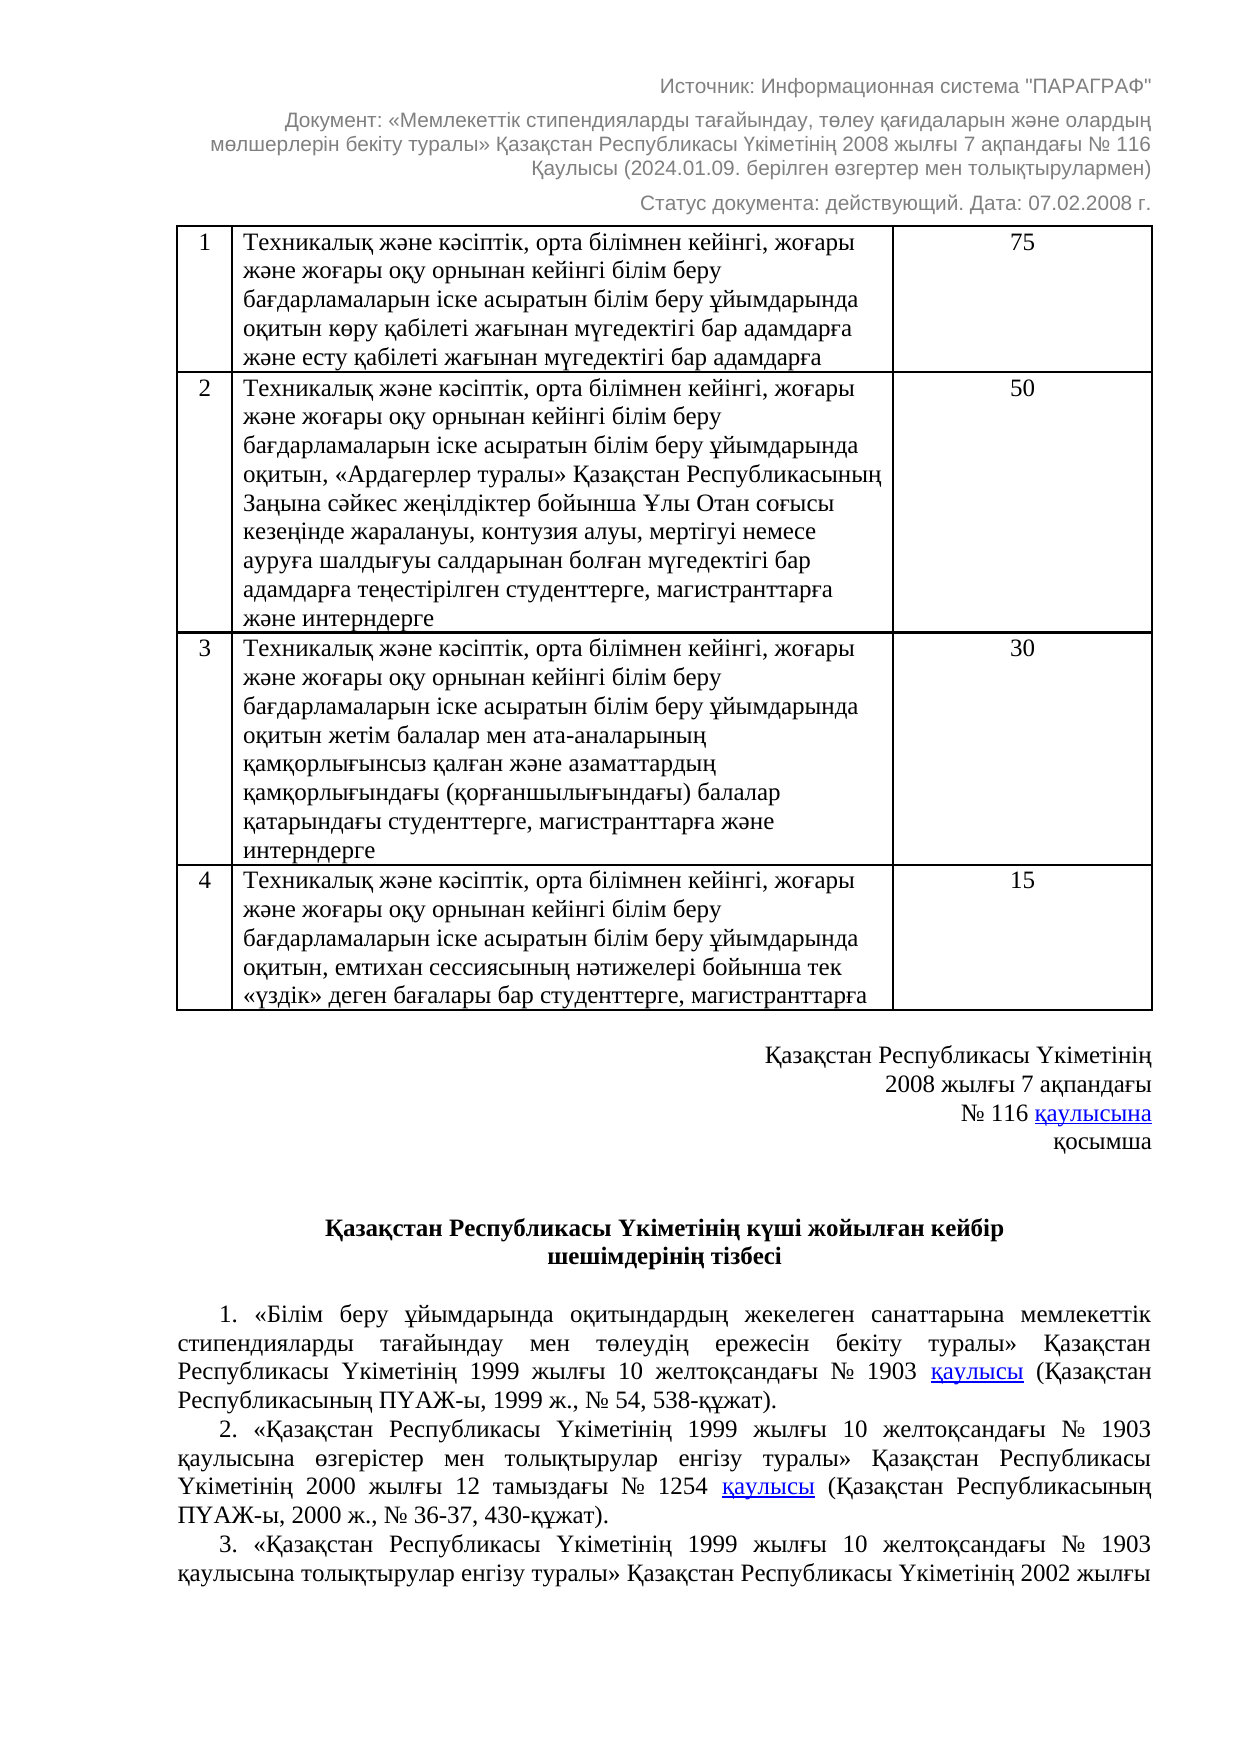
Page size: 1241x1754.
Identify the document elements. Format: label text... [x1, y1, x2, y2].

table_cell 2 [178, 373, 231, 631]
table_cell 4 [178, 866, 231, 1009]
table_cell 1 [178, 227, 231, 371]
table_cell 15 [894, 866, 1151, 1009]
table_cell 50 [894, 373, 1151, 631]
table_cell Техникалық және кәсіптік, орта білімнен кейінгі, жоғары және жоғары оқу орнынан кейінгі білім беру бағдарламаларын іске асыратын білім беру ұйымдарында оқитын жетім балалар мен ата-аналарының қамқорлығынсыз қалған және азаматтардың қамқорлығындағы (қорғаншылығындағы) балалар қатарындағы студенттерге, магистранттарға және интерндерге [233, 634, 892, 863]
table_cell 75 [894, 227, 1151, 371]
text қосымша [177, 1126, 1152, 1155]
table_cell Техникалық және кәсіптік, орта білімнен кейінгі, жоғары және жоғары оқу орнынан кейінгі білім беру бағдарламаларын іске асыратын білім беру ұйымдарында оқитын, «Ардагерлер туралы» Қазақстан Республикасының Заңына сәйкес жеңілдіктер бойынша Ұлы Отан соғысы кезеңінде жаралануы, контузия алуы, мертігуі немесе ауруға шалдығуы салдарынан болған мүгедектігі бар адамдарға теңестірілген студенттерге, магистранттарға және интерндерге [233, 373, 892, 631]
text 2. «Қазақстан Республикасы Үкіметінің 1999 жылғы 10 желтоқсандағы № 1903 қаулысына өзгерістер мен толықтырулар енгізу туралы» Қазақстан Республикасы Үкіметінің 2000 жылғы 12 тамыздағы № 1254 қаулысы (Қазақстан Республикасының ПҮАЖ-ы, 2000 ж., № 36-37, 430-құжат). [177, 1414, 1152, 1529]
text Қазақстан Республикасы Үкіметінің [177, 1040, 1152, 1069]
text 2008 жылғы 7 ақпандағы [177, 1069, 1152, 1098]
text шешімдерінің тізбесі [177, 1241, 1152, 1270]
table_cell Техникалық және кәсіптік, орта білімнен кейінгі, жоғары және жоғары оқу орнынан кейінгі білім беру бағдарламаларын іске асыратын білім беру ұйымдарында оқитын көру қабілеті жағынан мүгедектігі бар адамдарға және есту қабілеті жағынан мүгедектігі бар адамдарға [233, 227, 892, 371]
table_cell 3 [178, 634, 231, 863]
text 1. «Білім беру ұйымдарында оқитындардың жекелеген санаттарына мемлекеттік стипендияларды тағайындау мен төлеудің ережесін бекіту туралы» Қазақстан Республикасы Үкіметінің 1999 жылғы 10 желтоқсандағы № 1903 қаулысы (Қазақстан Республикасының ПҮАЖ-ы, 1999 ж., № 54, 538-құжат). [177, 1299, 1152, 1414]
table_cell 30 [894, 634, 1151, 863]
table_cell Техникалық және кәсіптік, орта білімнен кейінгі, жоғары және жоғары оқу орнынан кейінгі білім беру бағдарламаларын іске асыратын білім беру ұйымдарында оқитын, емтихан сессиясының нәтижелері бойынша тек «үздік» деген бағалары бар студенттерге, магистранттарға [233, 866, 892, 1009]
text Қазақстан Республикасы Үкіметінің күші жойылған кейбір [177, 1213, 1152, 1241]
text № 116 қаулысына [177, 1098, 1152, 1126]
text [177, 1529, 1152, 1586]
